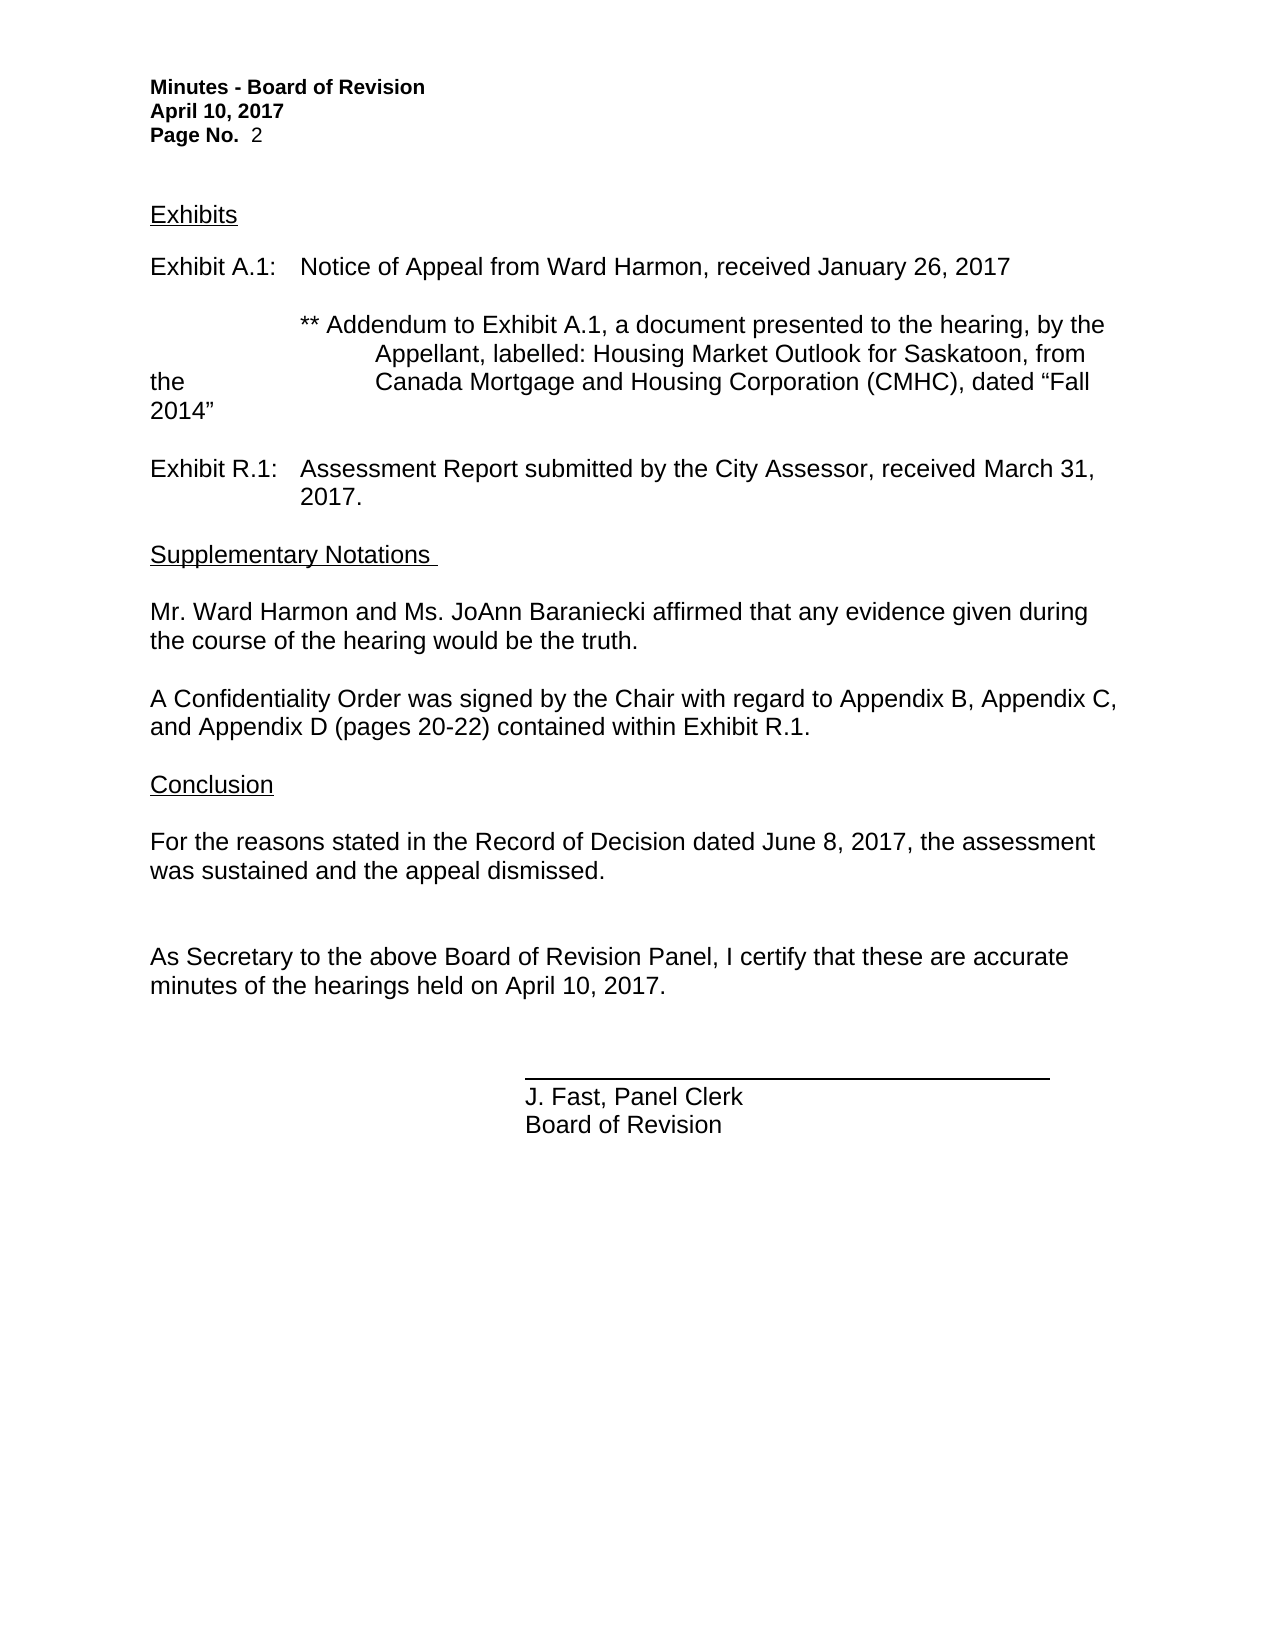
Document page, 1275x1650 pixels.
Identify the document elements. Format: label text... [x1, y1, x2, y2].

text Exhibit A.1: Notice of Appeal from Ward Harmon, received January 26, 2017 [150, 252, 1125, 281]
text A Confidentiality Order was signed by the Chair with regard to Appendix B, Appendix C, and Appendix D (pages 20-22) contained within Exhibit R.1. [150, 684, 1125, 741]
text As Secretary to the above Board of Revision Panel, I certify that these are accurate minutes of the hearings held on April 10, 2017. [150, 942, 1125, 1000]
text Mr. Ward Harmon and Ms. JoAnn Baraniecki affirmed that any evidence given during the course of the hearing would be the truth. [150, 597, 1125, 655]
text Exhibit R.1: Assessment Report submitted by the City Assessor, received March 31, 2017. [150, 454, 1125, 511]
text For the reasons stated in the Record of Decision dated June 8, 2017, the assessment was sustained and the appeal dismissed. [150, 827, 1125, 885]
text Board of Revision [450, 1110, 1125, 1139]
subtitle Exhibits [150, 200, 1125, 228]
text Supplementary Notations [150, 540, 1125, 569]
text ** Addendum to Exhibit A.1, a document presented to the hearing, by the Appellant, labelled: Housing Market Outlook for Saskatoon, from the Canada Mortgage and Housing Corporation (CMHC), dated “Fall 2014” [150, 310, 1125, 425]
text J. Fast, Panel Clerk [150, 1081, 1125, 1110]
text Conclusion [150, 770, 1125, 799]
